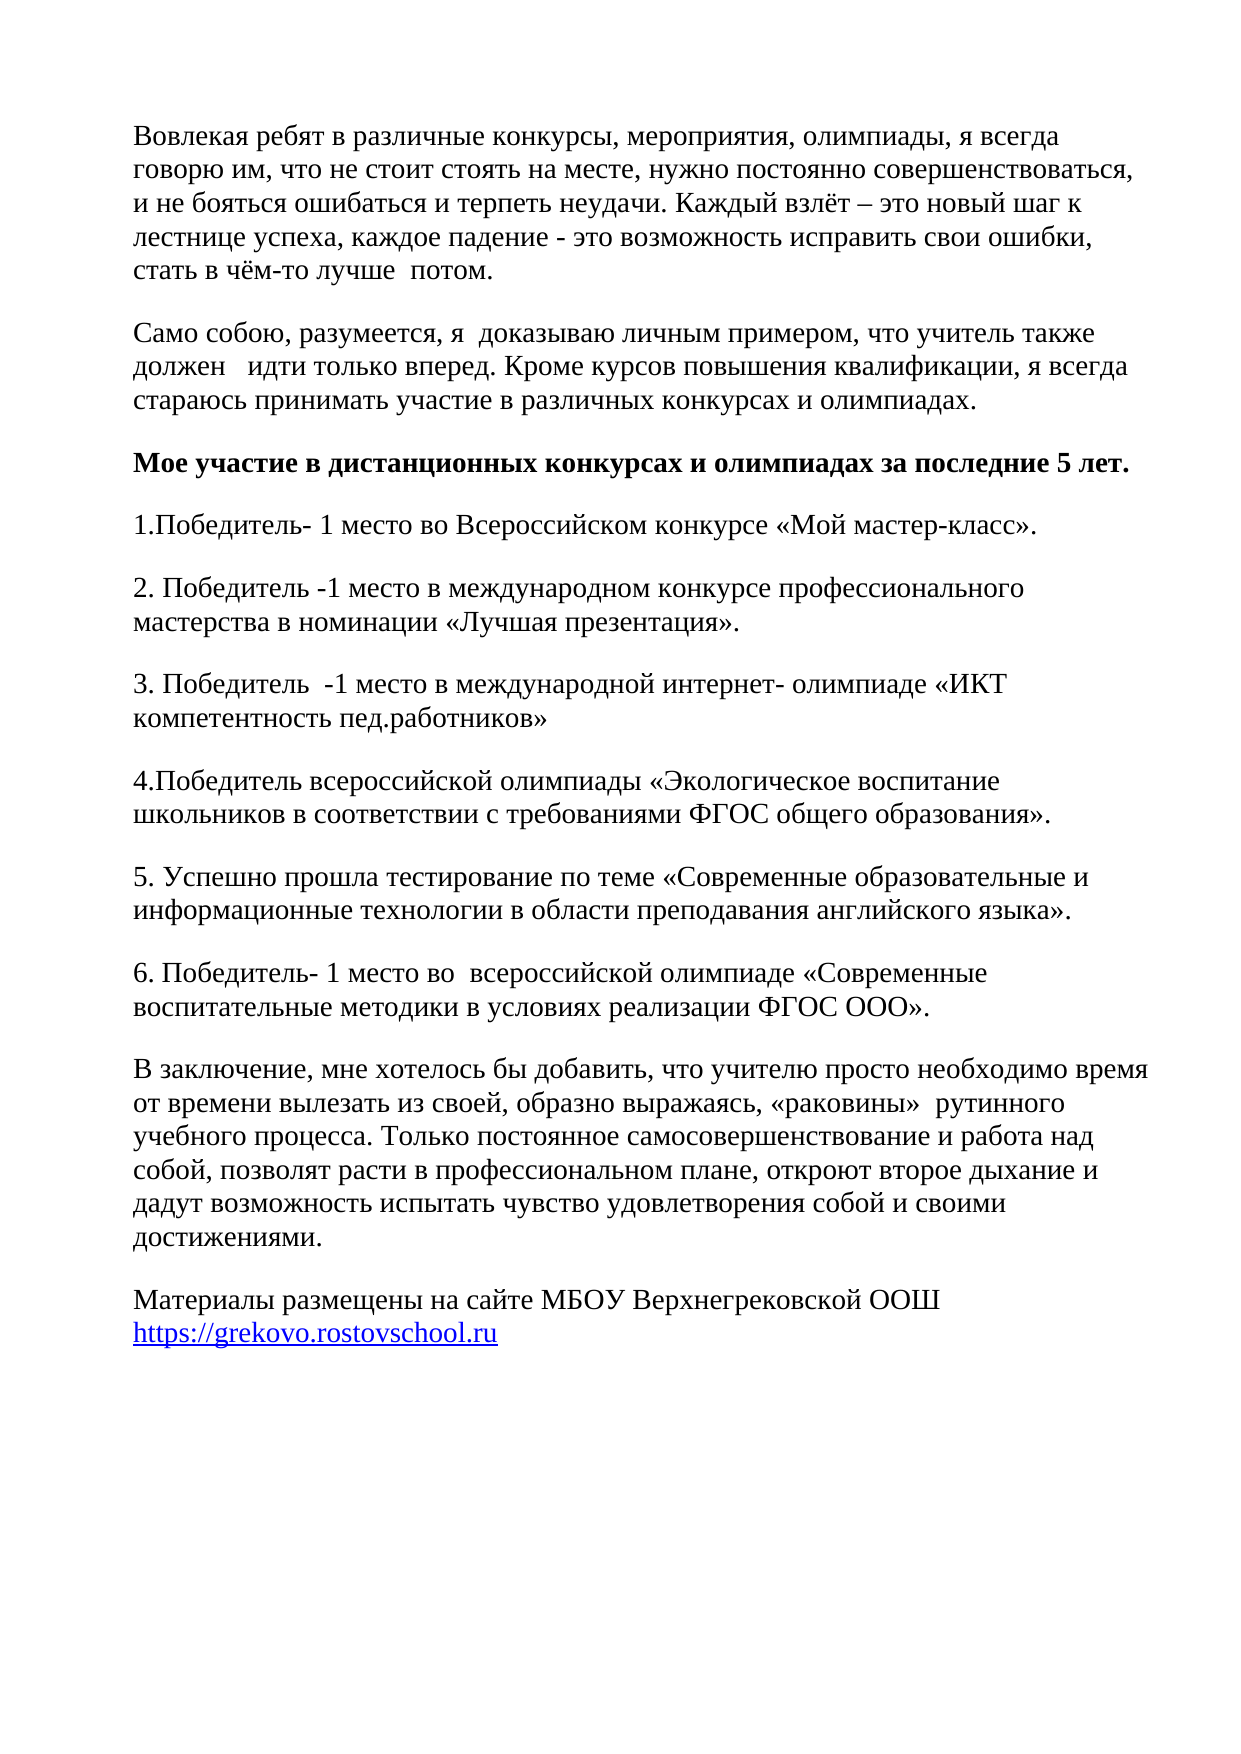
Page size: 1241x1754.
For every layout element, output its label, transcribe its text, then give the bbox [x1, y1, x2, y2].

text 6. Победитель- 1 место во всероссийской олимпиаде «Современные воспитательные методики в условиях реализации ФГОС ООО». [133, 955, 1152, 1022]
text В заключение, мне хотелось бы добавить, что учителю просто необходимо время от времени вылезать из своей, образно выражаясь, «раковины» рутинного учебного процесса. Только постоянное самосовершенствование и работа над собой, позволят расти в профессиональном плане, откроют второе дыхание и дадут возможность испытать чувство удовлетворения собой и своими достижениями. [133, 1051, 1152, 1253]
text 1.Победитель- 1 место во Всероссийском конкурсе «Мой мастер-класс». [133, 507, 1152, 541]
text 5. Успешно прошла тестирование по теме «Современные образовательные и информационные технологии в области преподавания английского языка». [133, 859, 1152, 926]
text Само собою, разумеется, я доказываю личным примером, что учитель также должен идти только вперед. Кроме курсов повышения квалификации, я всегда стараюсь принимать участие в различных конкурсах и олимпиадах. [133, 315, 1152, 416]
text 4.Победитель всероссийской олимпиады «Экологическое воспитание школьников в соответствии с требованиями ФГОС общего образования». [133, 763, 1152, 830]
text Мое участие в дистанционных конкурсах и олимпиадах за последние 5 лет. [133, 445, 1152, 478]
text 2. Победитель -1 место в международном конкурсе профессионального мастерства в номинации «Лучшая презентация». [133, 570, 1152, 637]
text Вовлекая ребят в различные конкурсы, мероприятия, олимпиады, я всегда говорю им, что не стоит стоять на месте, нужно постоянно совершенствоваться, и не бояться ошибаться и терпеть неудачи. Каждый взлёт – это новый шаг к лестнице успеха, каждое падение - это возможность исправить свои ошибки, стать в чём-то лучше потом. [133, 118, 1152, 286]
text 3. Победитель -1 место в международной интернет- олимпиаде «ИКТ компетентность пед.работников» [133, 666, 1152, 733]
text Материалы размещены на сайте МБОУ Верхнегрековской ООШ https://grekovo.rostovschool.ru [133, 1282, 1152, 1349]
